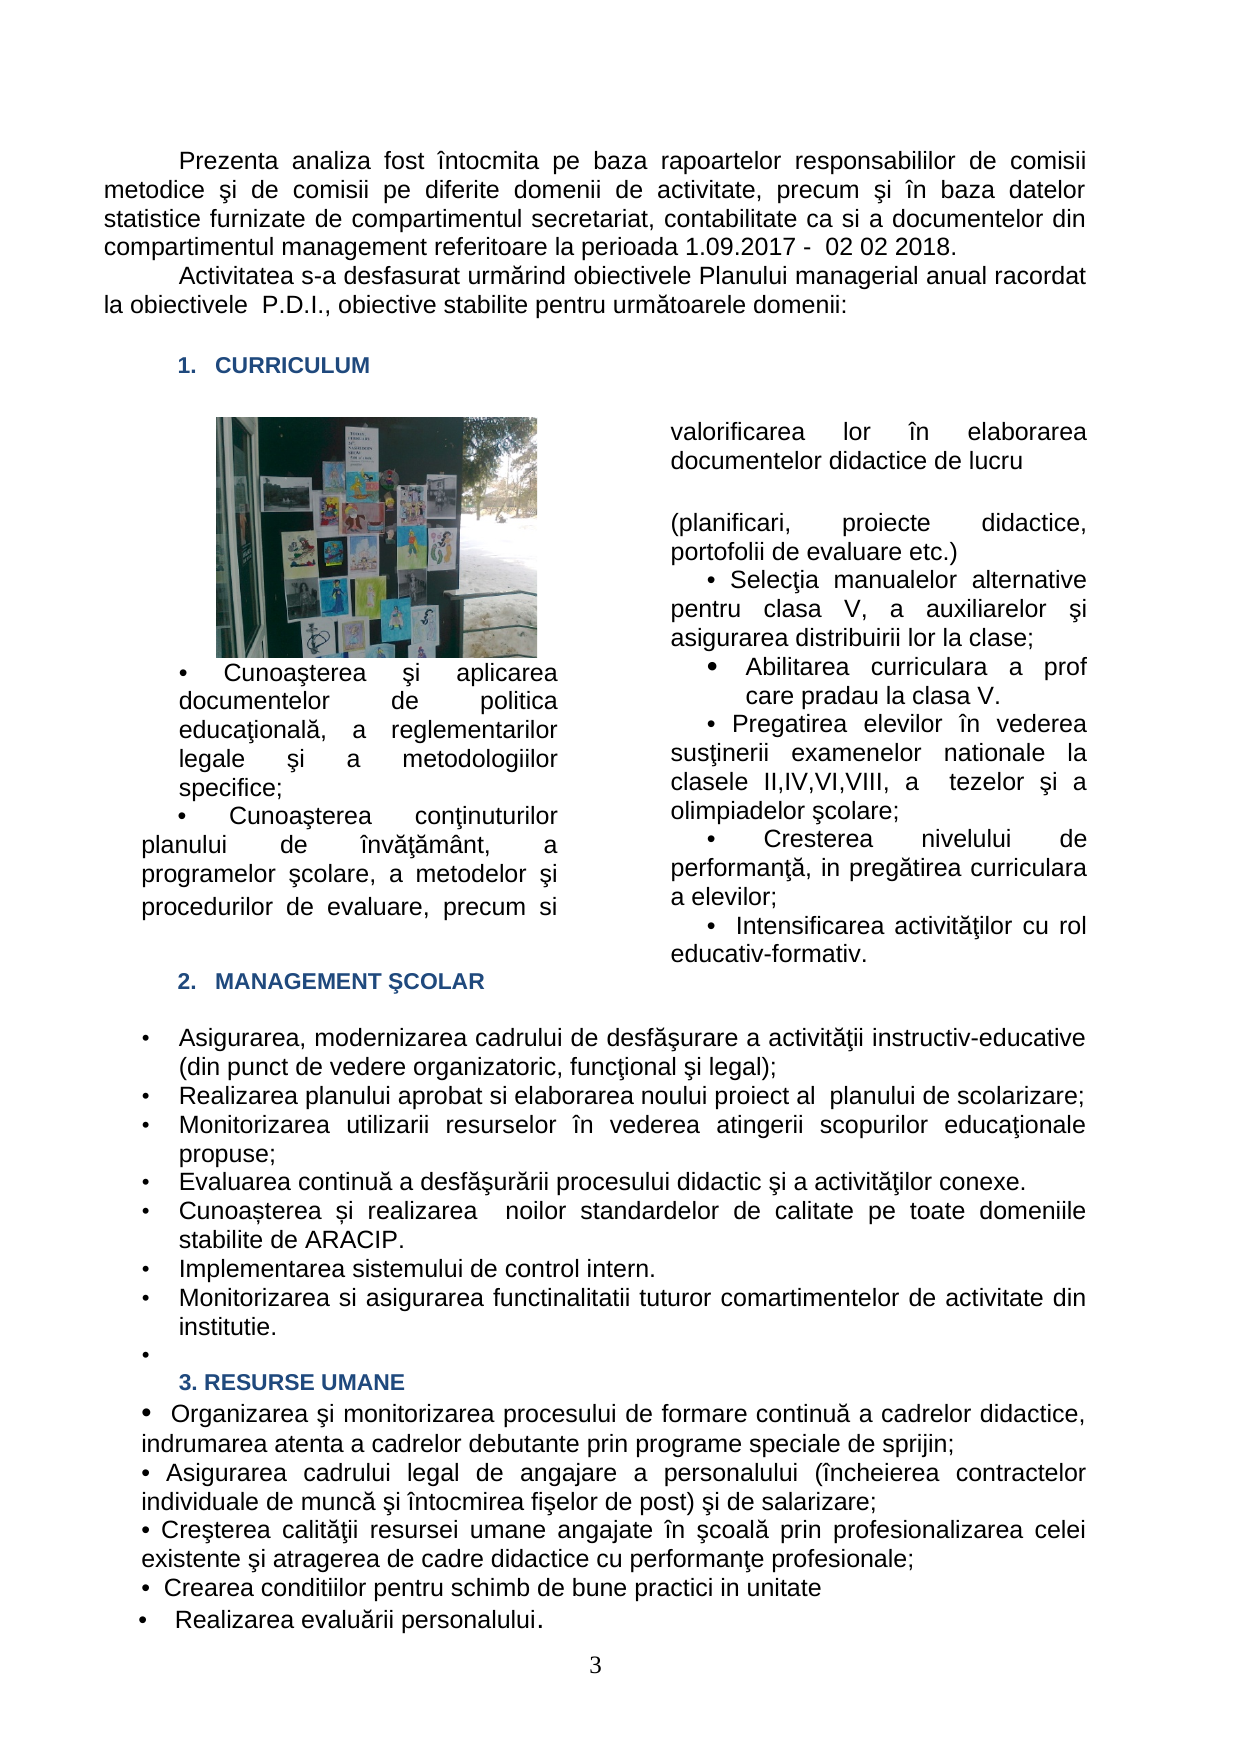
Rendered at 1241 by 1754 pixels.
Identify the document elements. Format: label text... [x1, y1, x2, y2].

list Abilitarea curriculara a prof care pradau la clasa V. [708, 652, 1087, 709]
text (planificari, proiecte didactice, portofolii de evaluare etc.) [670, 508, 1087, 566]
list CURRICULUM [177, 352, 1087, 378]
text • Crearea conditiilor pentru schimb de bune practici in unitate [141, 1573, 1087, 1601]
text • Cresterea nivelului de performanţă, in pregătirea curriculara a elevilor; [670, 824, 1087, 911]
text • Pregatirea elevilor în vederea susţinerii examenelor nationale la clasele II,IV,VI,VIII, a tezelor şi a olimpiadelor şcolare; [670, 709, 1087, 824]
text • Cunoaşterea conţinuturilor planului de învăţământ, a programelor şcolare, a metodelor şi procedurilor de evaluare, precum si valorificarea lor în elaborarea documentelor didactice de lucru [670, 417, 1087, 474]
text Activitatea s-a desfasurat urmărind obiectivele Planului managerial anual racordat la obiectivele P.D.I., obiective stabilite pentru următoarele domenii: [103, 261, 1087, 319]
text • Organizarea şi monitorizarea procesului de formare continuă a cadrelor didactice, indrumarea atenta a cadrelor debutante prin programe speciale de sprijin; [141, 1395, 1087, 1458]
list Monitorizarea si asigurarea functinalitatii tuturor comartimentelor de activitate din institutie. [141, 1283, 1087, 1340]
text 3. RESURSE UMANE [103, 1369, 1087, 1395]
picture [216, 417, 538, 658]
list Asigurarea, modernizarea cadrului de desfăşurare a activităţii instructiv-educative (din punct de vedere organizatoric, funcţional şi legal); [141, 1023, 1087, 1081]
text • Cunoaşterea şi aplicarea documentelor de politica educaţională, a reglementarilor legale şi a metodologiilor specifice; [178, 657, 558, 801]
text • Selecţia manualelor alternative pentru clasa V, a auxiliarelor şi asigurarea distribuirii lor la clase; [670, 566, 1087, 652]
text • Cunoaşterea conţinuturilor planului de învăţământ, a programelor şcolare, a metodelor şi procedurilor de evaluare, precum si valorificarea lor în elaborarea documentelor didactice de lucru [141, 801, 558, 921]
text • Creşterea calităţii resursei umane angajate în şcoală prin profesionalizarea celei existente şi atragerea de cadre didactice cu performanţe profesionale; [141, 1515, 1087, 1573]
text Prezenta analiza fost întocmita pe baza rapoartelor responsabililor de comisii metodice şi de comisii pe diferite domenii de activitate, precum şi în baza datelor statistice furnizate de compartimentul secretariat, contabilitate ca si a documentelor din compartimentul management referitoare la perioada 1.09.2017 - 02 02 2018. [103, 146, 1087, 261]
list Evaluarea continuă a desfăşurării procesului didactic şi a activităţilor conexe. [141, 1167, 1087, 1196]
text • Realizarea evaluării personalului. [103, 1601, 1087, 1635]
text • Asigurarea cadrului legal de angajare a personalului (încheierea contractelor individuale de muncă şi întocmirea fişelor de post) şi de salarizare; [141, 1458, 1087, 1515]
list Implementarea sistemului de control intern. [141, 1254, 1087, 1283]
text • Intensificarea activităţilor cu rol educativ-formativ. [670, 911, 1087, 968]
list Realizarea planului aprobat si elaborarea noului proiect al planului de scolarizare; [141, 1081, 1087, 1110]
list Cunoașterea și realizarea noilor standardelor de calitate pe toate domeniile stabilite de ARACIP. [141, 1196, 1087, 1254]
list Monitorizarea utilizarii resurselor în vederea atingerii scopurilor educaţionale propuse; [141, 1110, 1087, 1167]
list MANAGEMENT ŞCOLAR [177, 968, 1087, 994]
